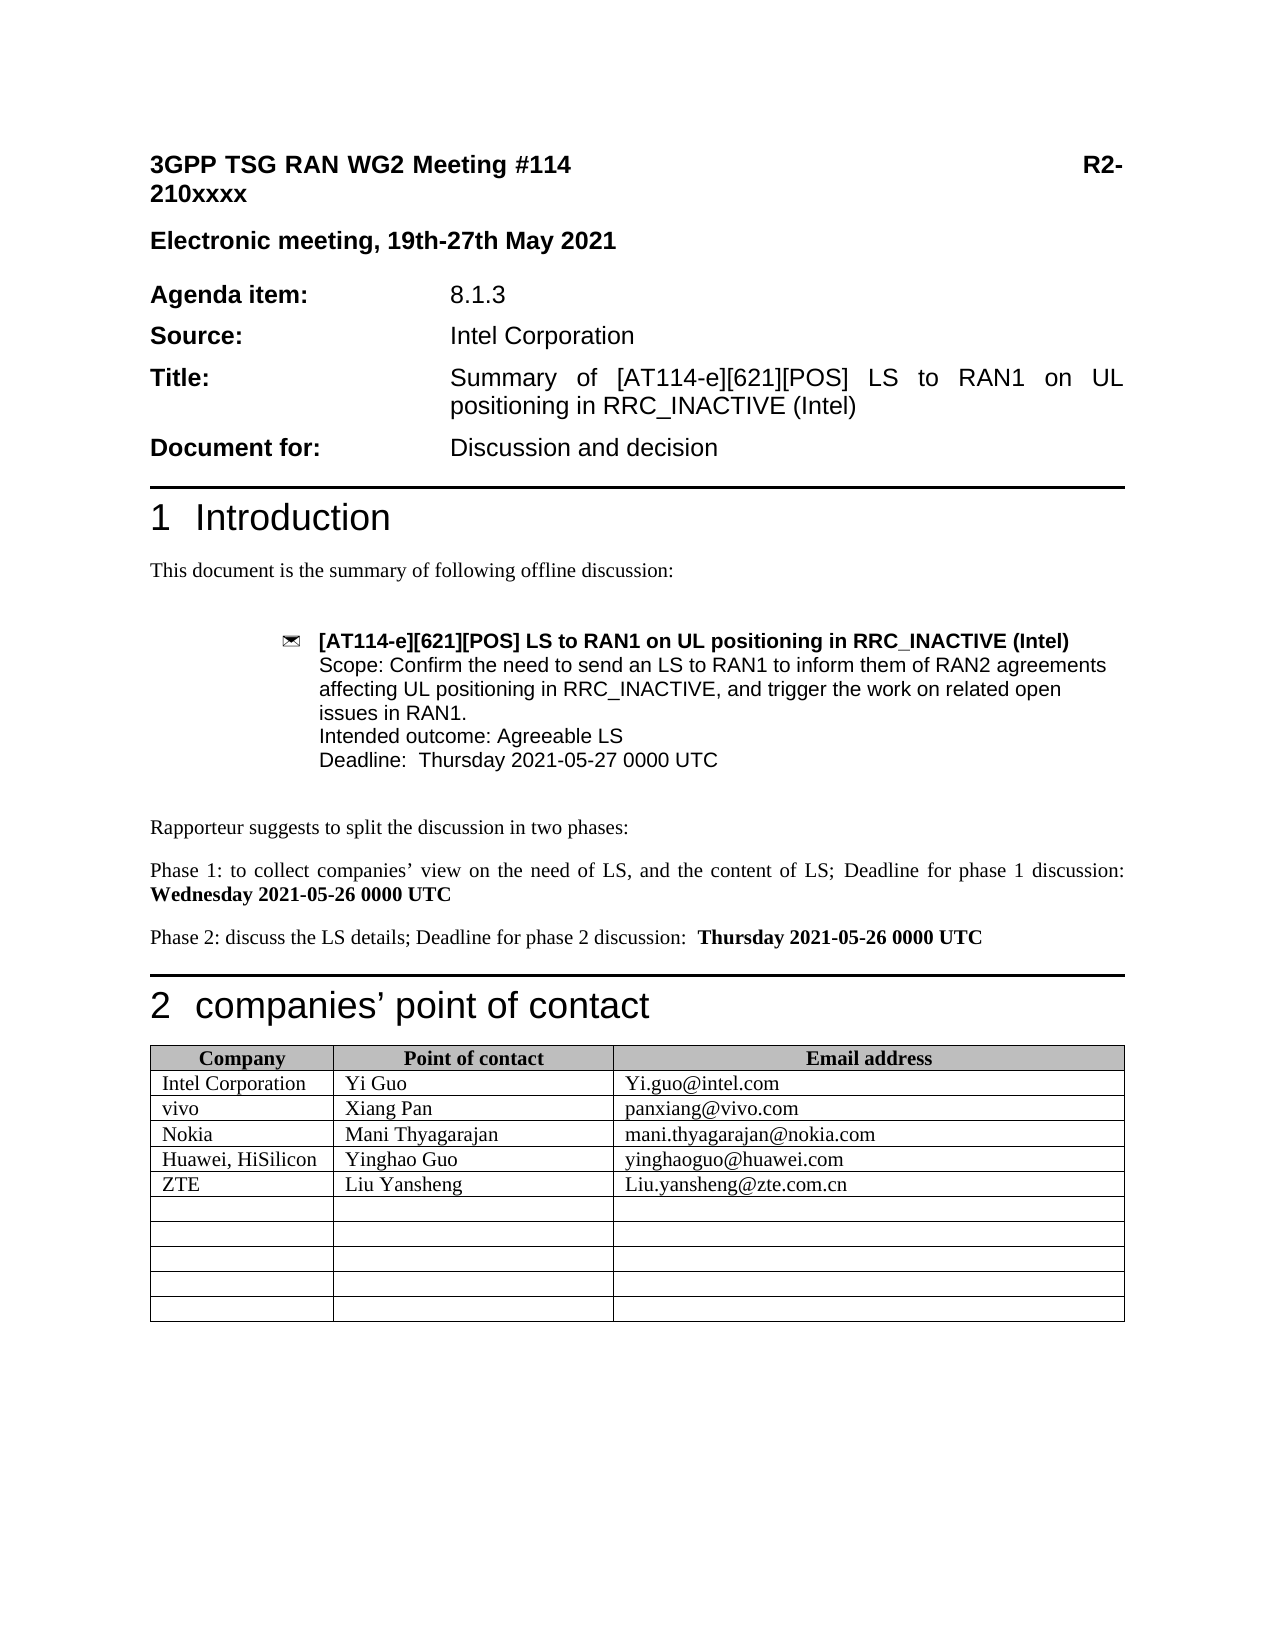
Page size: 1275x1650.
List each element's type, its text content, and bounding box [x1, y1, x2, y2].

table_cell [614, 1247, 1124, 1271]
table_cell [334, 1297, 613, 1321]
table_header Company [151, 1046, 333, 1070]
text Intended outcome: Agreeable LS [281, 724, 1125, 748]
table_cell Nokia [151, 1121, 333, 1146]
text Electronic meeting, 19th-27th May 2021 [150, 226, 1125, 255]
table_cell [614, 1297, 1124, 1321]
text [AT114-e][621][POS] LS to RAN1 on UL positioning in RRC_INACTIVE (Intel) [281, 628, 1125, 652]
table_cell yinghaoguo@huawei.com [614, 1147, 1124, 1171]
table_cell [151, 1197, 333, 1221]
table_cell mani.thyagarajan@nokia.com [614, 1121, 1124, 1146]
table_header Point of contact [334, 1046, 613, 1070]
table_cell Yinghao Guo [334, 1147, 613, 1171]
table_cell Mani Thyagarajan [334, 1121, 613, 1146]
table_cell [334, 1272, 613, 1296]
table_cell Huawei, HiSilicon [151, 1147, 333, 1171]
text Source: Intel Corporation [150, 321, 1125, 350]
table_cell [334, 1247, 613, 1271]
table_cell [151, 1297, 333, 1321]
table_cell ZTE [151, 1172, 333, 1196]
table_cell Xiang Pan [334, 1096, 613, 1120]
table_cell [151, 1272, 333, 1296]
text Rapporteur suggests to split the discussion in two phases: [150, 815, 1125, 839]
table_cell Liu Yansheng [334, 1172, 613, 1196]
text Agenda item: 8.1.3 [150, 280, 1125, 309]
table_cell vivo [151, 1096, 333, 1120]
text Phase 2: discuss the LS details; Deadline for phase 2 discussion: Thursday 2021-05-26 0000 UTC [150, 925, 1125, 949]
text Phase 1: to collect companies’ view on the need of LS, and the content of LS; Deadline for phase 1 discussion: Wednesday 2021-05-26 0000 UTC [150, 858, 1125, 906]
table_cell panxiang@vivo.com [614, 1096, 1124, 1120]
table_cell [614, 1272, 1124, 1296]
table_cell [151, 1247, 333, 1271]
table_cell Intel Corporation [151, 1071, 333, 1095]
text Scope: Confirm the need to send an LS to RAN1 to inform them of RAN2 agreements affecting UL positioning in RRC_INACTIVE, and trigger the work on related open issues in RAN1. [281, 652, 1125, 724]
table_cell [334, 1222, 613, 1246]
text 3GPP TSG RAN WG2 Meeting #114 R2-210xxxx [150, 150, 1125, 207]
table_header Email address [614, 1046, 1124, 1070]
table_cell Yi.guo@intel.com [614, 1071, 1124, 1095]
text Deadline: Thursday 2021-05-27 0000 UTC [281, 748, 1125, 772]
text Document for: Discussion and decision [150, 432, 1125, 461]
subtitle Introduction [150, 489, 1125, 539]
table_cell [614, 1197, 1124, 1221]
table_cell [614, 1222, 1124, 1246]
table_cell Liu.yansheng@zte.com.cn [614, 1172, 1124, 1196]
text This document is the summary of following offline discussion: [150, 557, 1125, 582]
text Title: Summary of [AT114-e][621][POS] LS to RAN1 on UL positioning in RRC_INACTIVE (Intel) [150, 362, 1125, 420]
table_cell [151, 1222, 333, 1246]
subtitle companies’ point of contact [150, 977, 1125, 1026]
table_cell [334, 1197, 613, 1221]
table_cell Yi Guo [334, 1071, 613, 1095]
